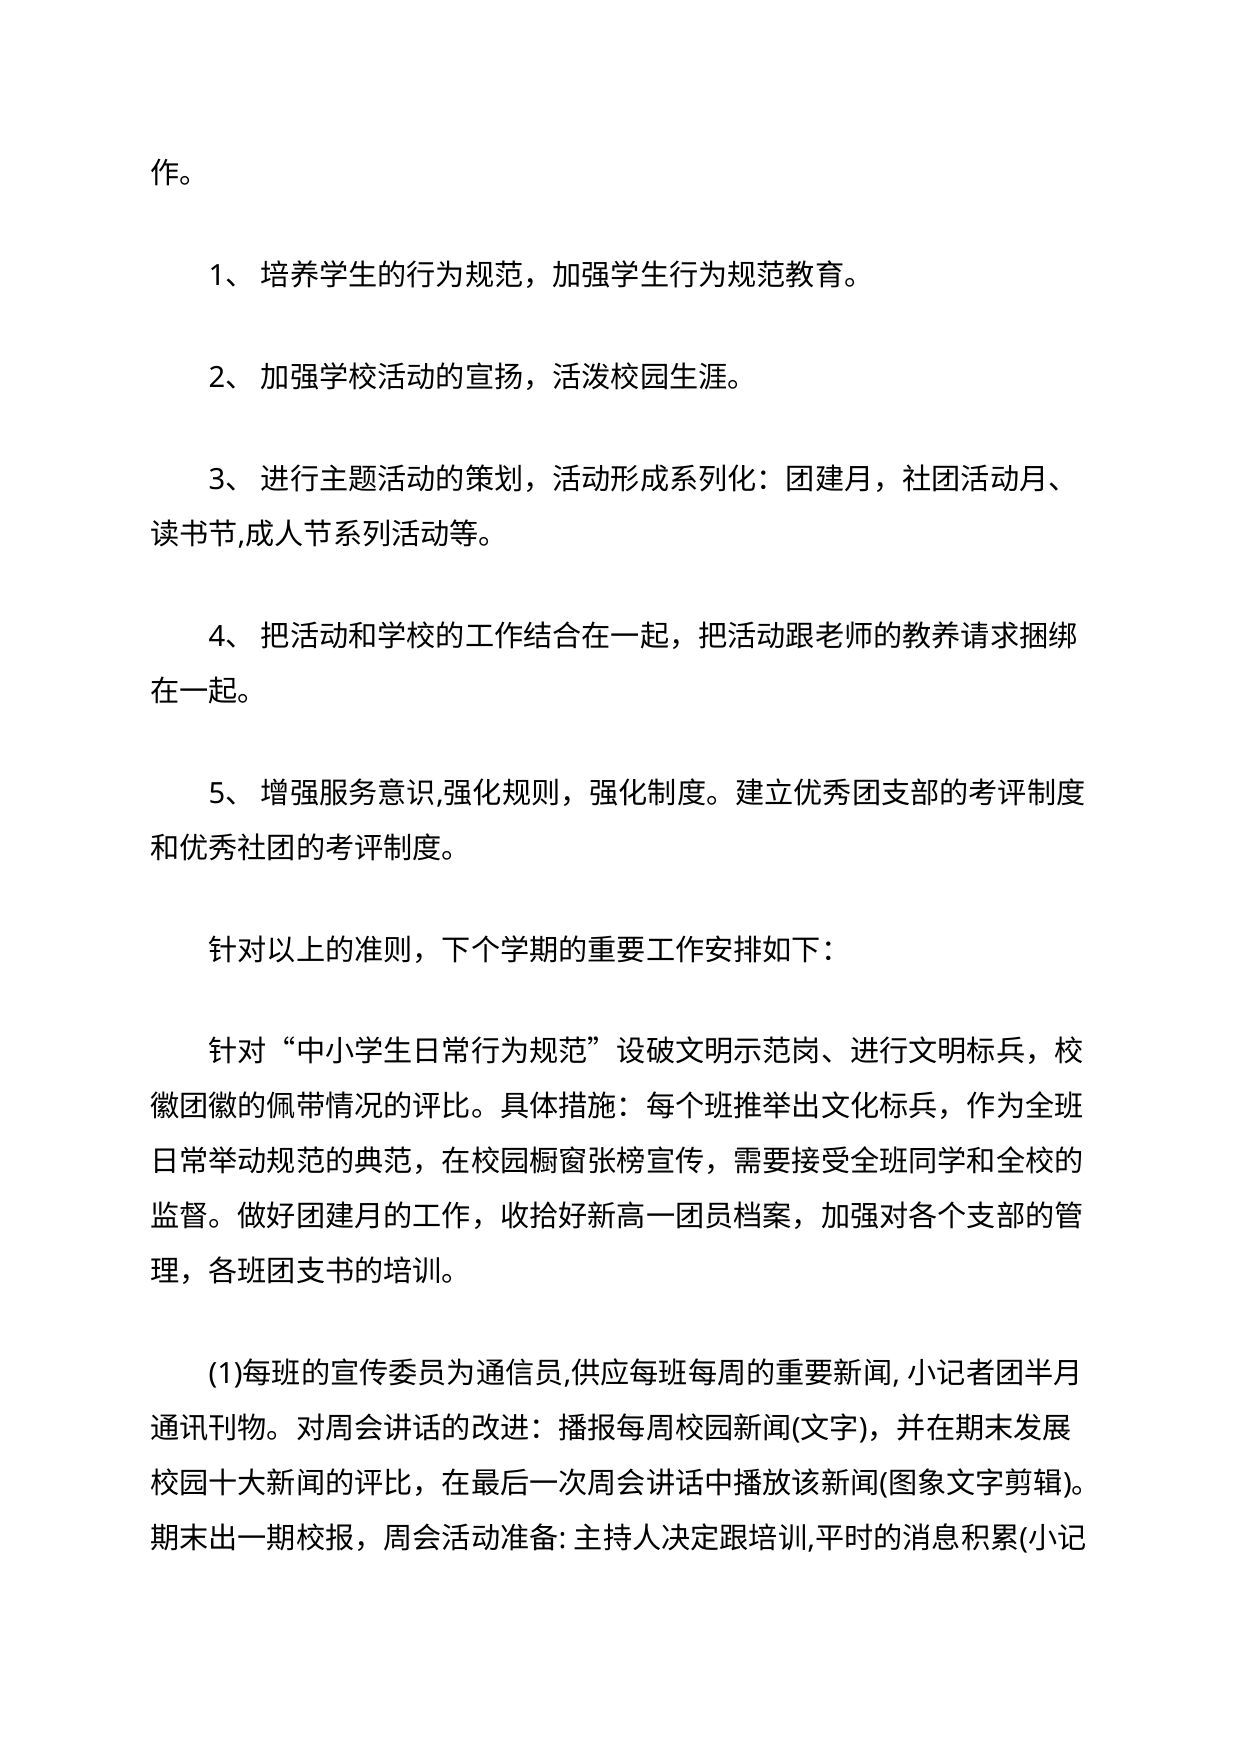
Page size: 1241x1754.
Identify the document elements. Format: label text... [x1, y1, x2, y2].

text 1、 培养学生的行为规范，加强学生行为规范教育。 [150, 252, 1090, 294]
text 3、 进行主题活动的策划，活动形成系列化：团建月，社团活动月、读书节,成人节系列活动等。 [150, 456, 1090, 553]
text 4、 把活动和学校的工作结合在一起，把活动跟老师的教养请求捆绑在一起。 [150, 613, 1090, 710]
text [150, 1349, 1090, 1557]
text 针对以上的准则，下个学期的重要工作安排如下： [150, 926, 1090, 968]
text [150, 150, 1090, 192]
text 5、 增强服务意识,强化规则，强化制度。建立优秀团支部的考评制度和优秀社团的考评制度。 [150, 769, 1090, 867]
text 针对“中小学生日常行为规范”设破文明示范岗、进行文明标兵，校徽团徽的佩带情况的评比。具体措施：每个班推举出文化标兵，作为全班日常举动规范的典范，在校园橱窗张榜宣传，需要接受全班同学和全校的监督。做好团建月的工作，收拾好新高一团员档案，加强对各个支部的管理，各班团支书的培训。 [150, 1028, 1090, 1290]
text 2、 加强学校活动的宣扬，活泼校园生涯。 [150, 354, 1090, 396]
